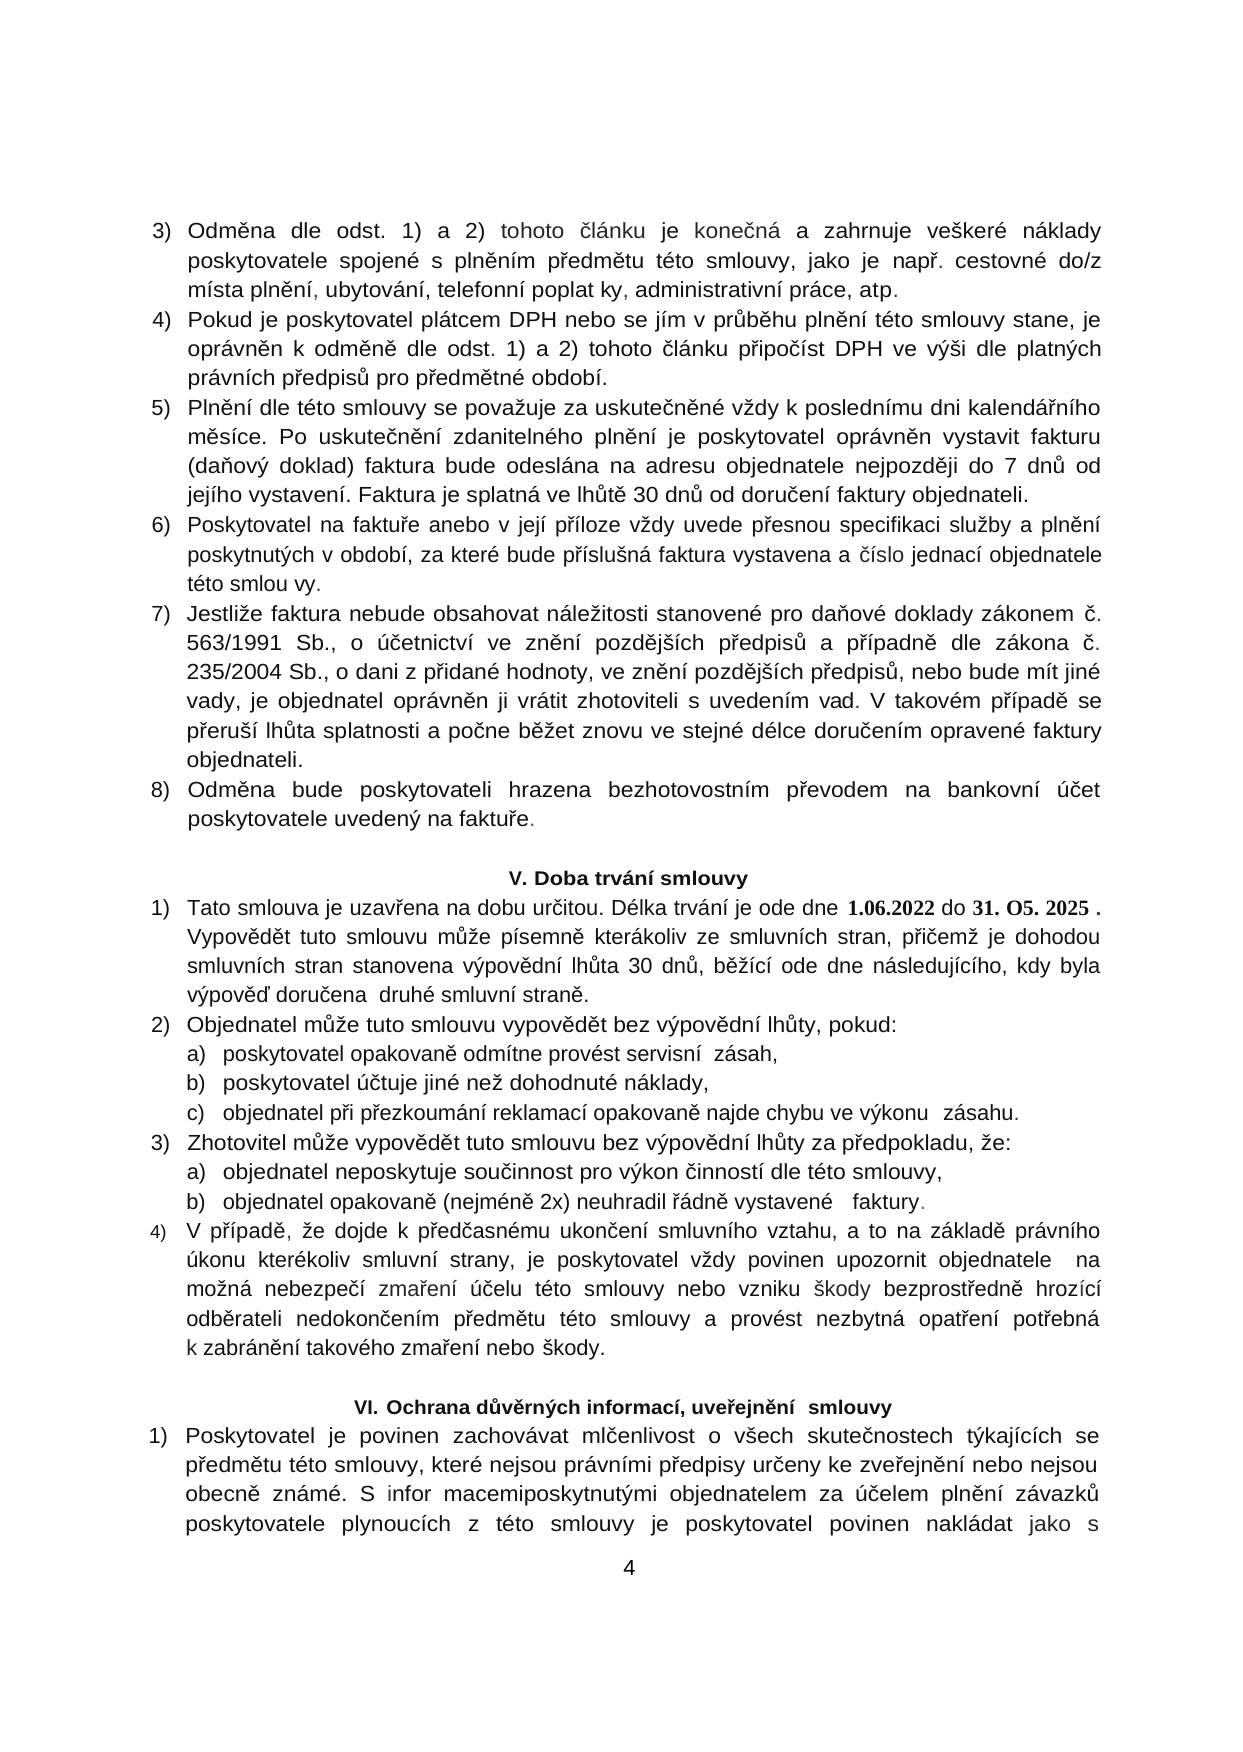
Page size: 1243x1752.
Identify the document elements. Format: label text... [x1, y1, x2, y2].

list poskytovatel opakovaně odmítne provést servisní zásah, [187, 1041, 1113, 1066]
list Ochrana důvěrných informací, uveřejnění smlouvy [354, 1396, 1113, 1418]
list objednatel opakovaně (nejméně 2x) neuhradil řádně vystavené faktury. [186, 1189, 1113, 1214]
list objednatel při přezkoumání reklamací opakovaně najde chybu ve výkonu zásahu. [187, 1100, 1113, 1126]
list Odměna bude poskytovateli hrazena bezhotovostním převodem na bankovní účet poskytovatele uvedený na faktuře. [151, 776, 1102, 831]
list Tato smlouva je uzavřena na dobu určitou. Délka trvání je ode dne 1.06.2022 do 31. O5. 2025 . Vypovědět tuto smlouvu může písemně kterákoliv ze smluvních stran, přičemž je dohodou smluvních stran stanovena výpovědní lhůta 30 dnů, běžící ode dne následujícího, kdy byla výpověď doručena druhé smluvní straně. [151, 894, 1101, 1007]
list Doba trvání smlouvy [508, 867, 1113, 889]
list Zhotovitel může vypovědět tuto smlouvu bez výpovědní lhůty za předpokladu, že: [151, 1129, 1113, 1155]
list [148, 1423, 1099, 1536]
list Plnění dle této smlouvy se považuje za uskutečněné vždy k poslednímu dni kalendářního měsíce. Po uskutečnění zdanitelného plnění je poskytovatel oprávněn vystavit fakturu (daňový doklad) faktura bude odeslána na adresu objednatele nejpozději do 7 dnů od jejího vystavení. Faktura je splatná ve lhůtě 30 dnů od doručení faktury objednateli. [151, 395, 1102, 507]
list V případě, že dojde k předčasnému ukončení smluvního vztahu, a to na základě právního úkonu kterékoliv smluvní strany, je poskytovatel vždy povinen upozornit objednatele na možná nebezpečí zmaření účelu této smlouvy nebo vzniku škody bezprostředně hrozící odběrateli nedokončením předmětu této smlouvy a provést nezbytná opatření potřebná k zabránění takového zmaření nebo škody. [150, 1218, 1102, 1360]
list Poskytovatel na faktuře anebo v její příloze vždy uvede přesnou specifikaci služby a plnění poskytnutých v období, za které bude příslušná faktura vystavena a číslo jednací objednatele této smlou vy. [151, 512, 1102, 596]
list poskytovatel účtuje jiné než dohodnuté náklady, [186, 1070, 1113, 1096]
list Jestliže faktura nebude obsahovat náležitosti stanovené pro daňové doklady zákonem č. 563/1991 Sb., o účetnictví ve znění pozdějších předpisů a případně dle zákona č. 235/2004 Sb., o dani z přidané hodnoty, ve znění pozdějších předpisů, nebo bude mít jiné vady, je objednatel oprávněn ji vrátit zhotoviteli s uvedením vad. V takovém případě se přeruší lhůta splatnosti a počne běžet znovu ve stejné délce doručením opravené faktury objednateli. [151, 601, 1102, 772]
list Odměna dle odst. 1) a 2) tohoto článku je konečná a zahrnuje veškeré náklady poskytovatele spojené s plněním předmětu této smlouvy, jako je např. cestovné do/z místa plnění, ubytování, telefonní poplat ky, administrativní práce, atp. [152, 218, 1102, 302]
list Objednatel může tuto smlouvu vypovědět bez výpovědní lhůty, pokud: [151, 1012, 1113, 1037]
list Pokud je poskytovatel plátcem DPH nebo se jím v průběhu plnění této smlouvy stane, je oprávněn k odměně dle odst. 1) a 2) tohoto článku připočíst DPH ve výši dle platných právních předpisů pro předmětné období. [152, 307, 1103, 390]
list objednatel neposkytuje součinnost pro výkon činností dle této smlouvy, [187, 1159, 1113, 1184]
